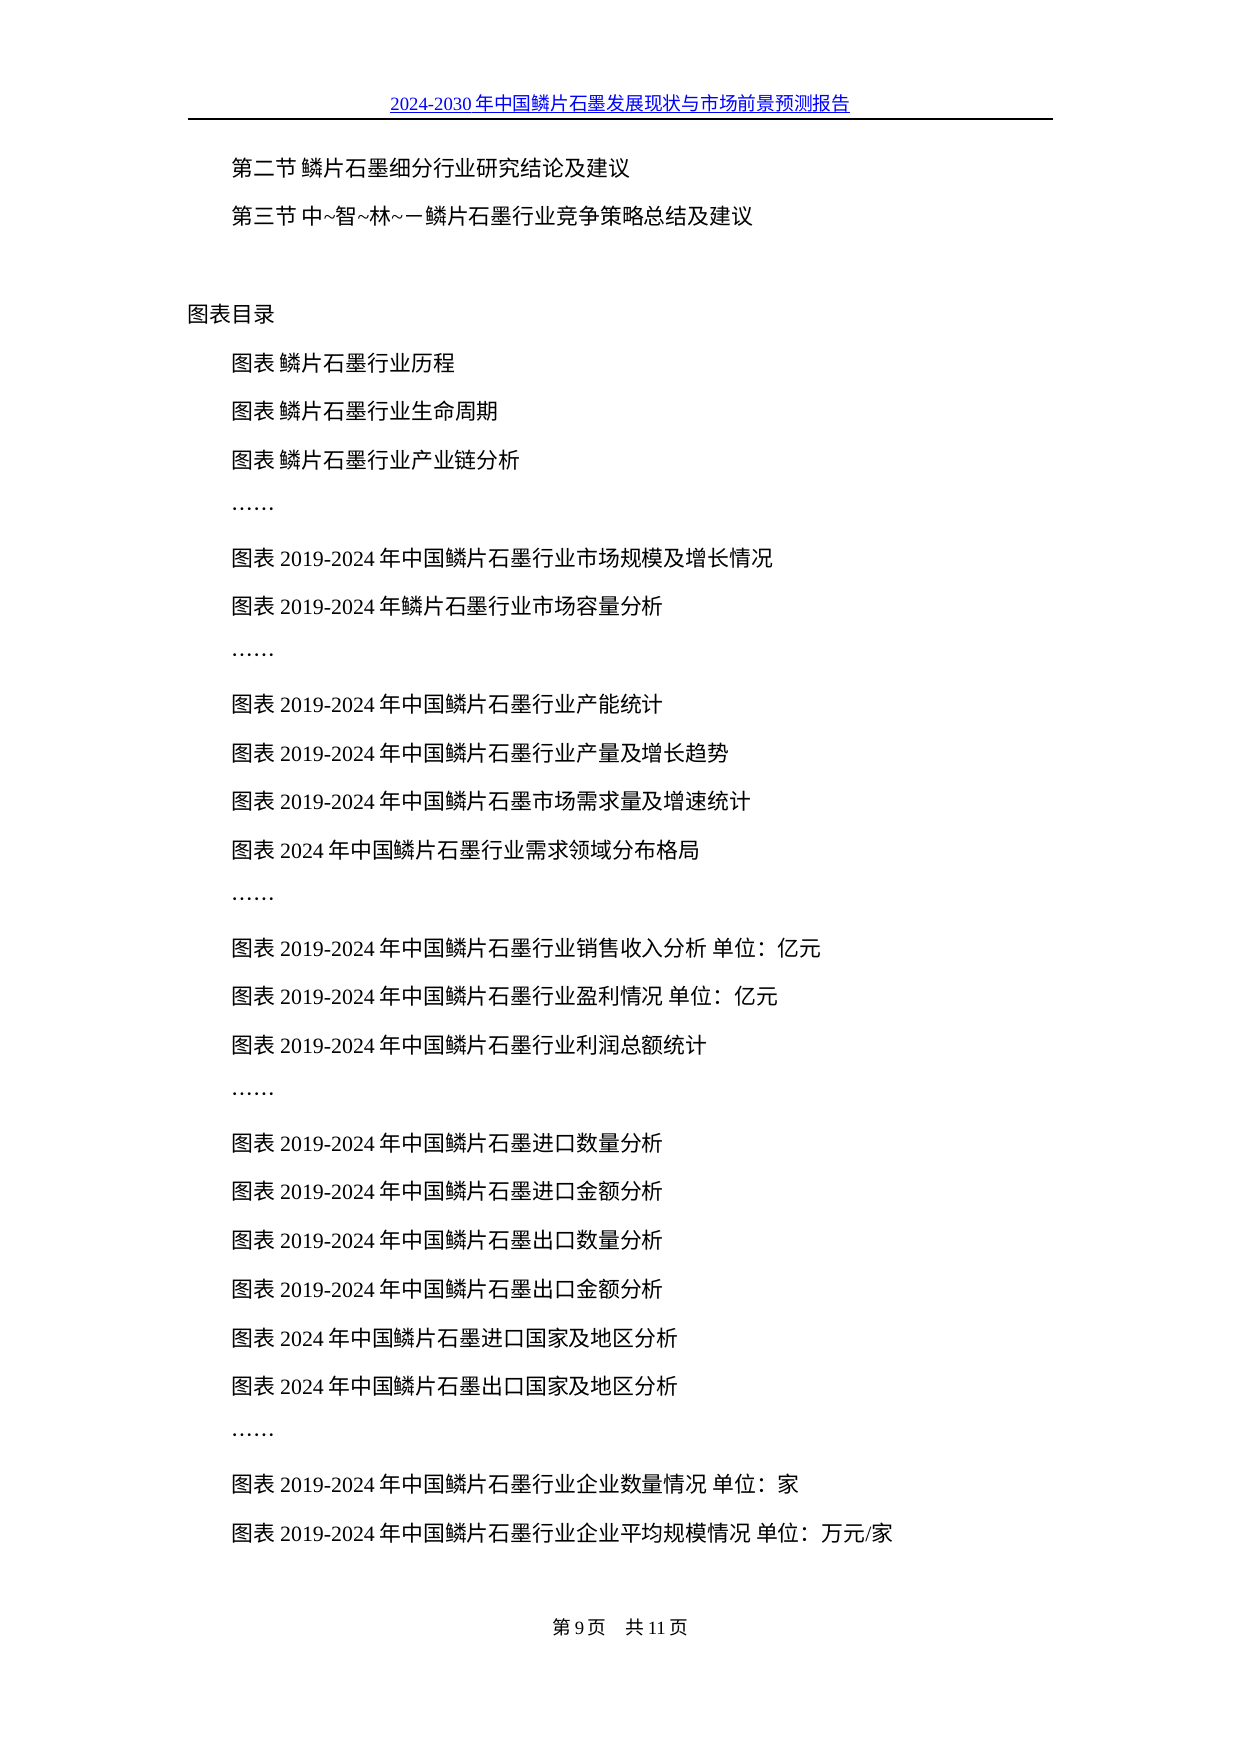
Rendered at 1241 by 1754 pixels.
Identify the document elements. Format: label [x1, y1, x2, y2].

text [187, 150, 1053, 1548]
